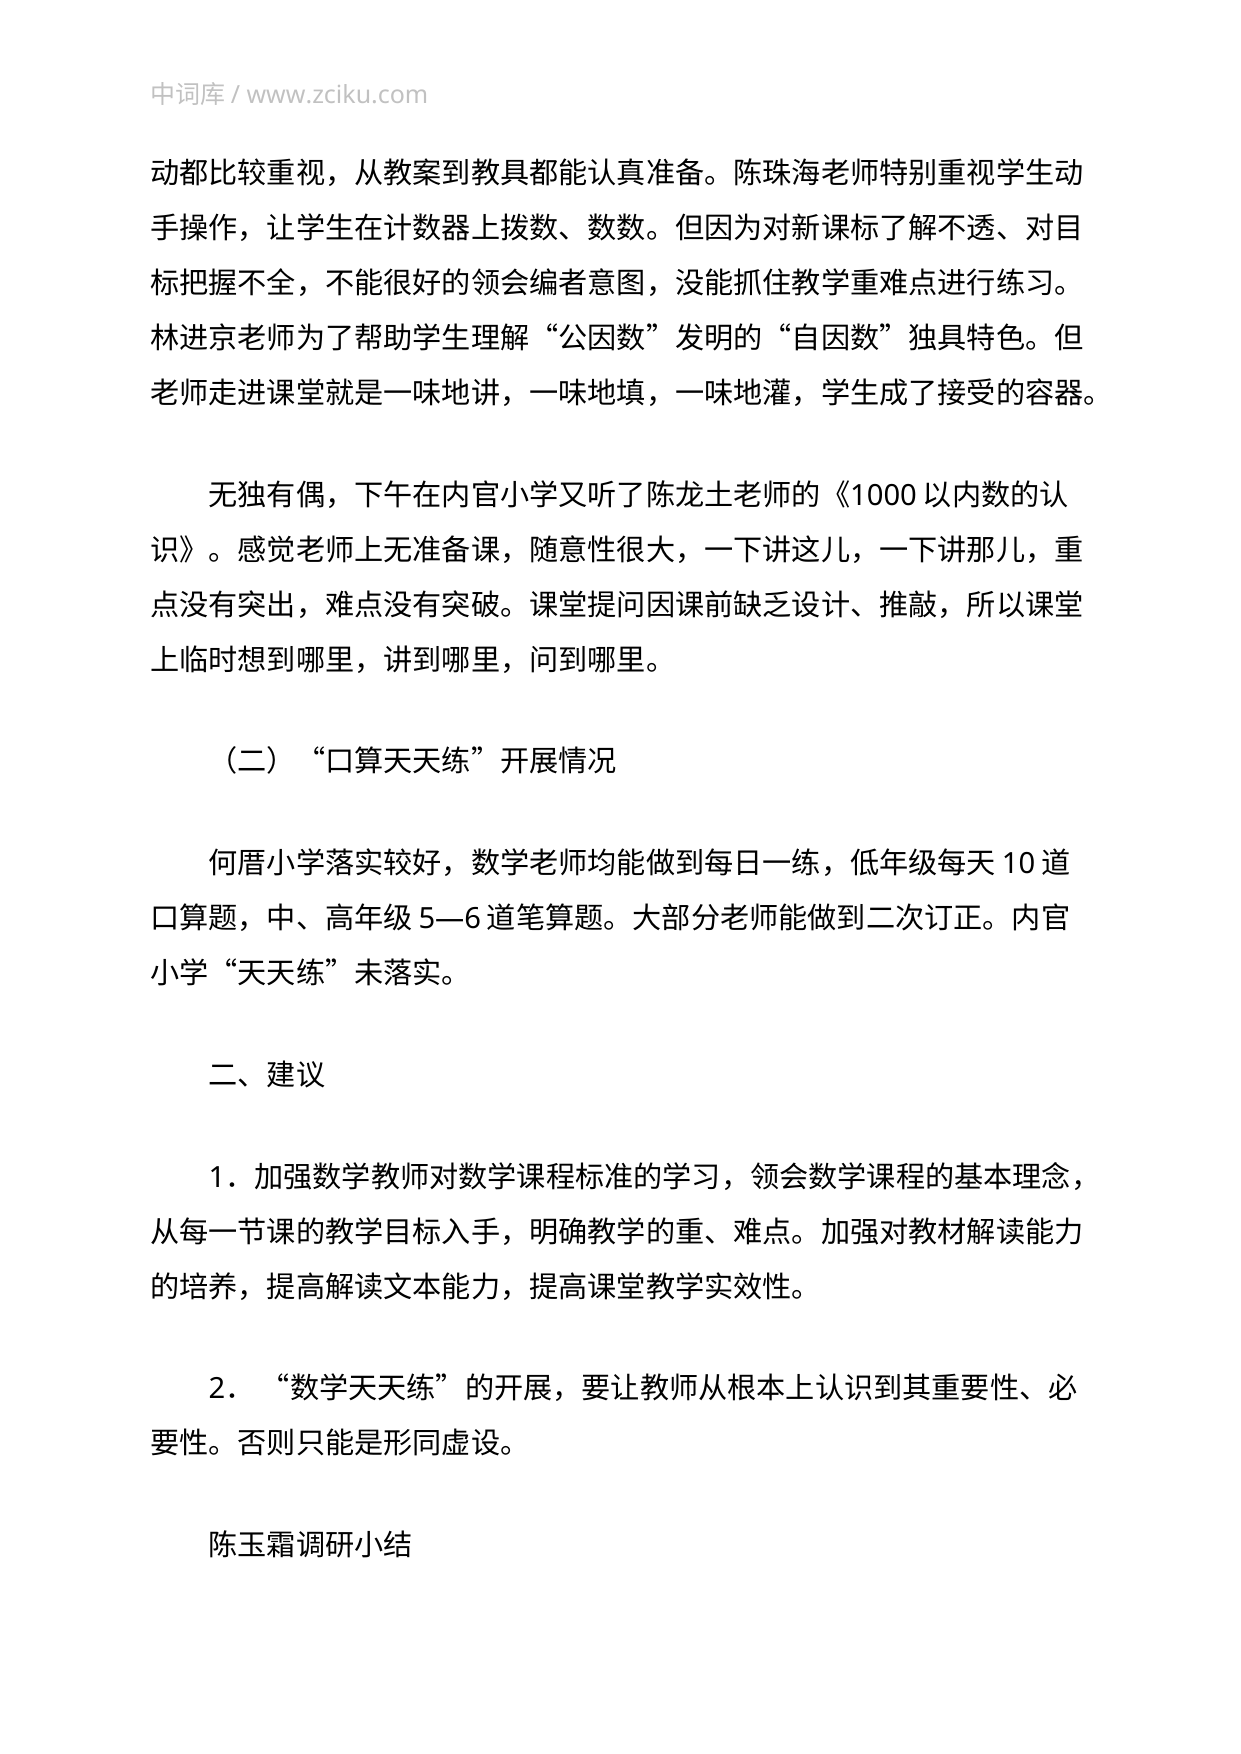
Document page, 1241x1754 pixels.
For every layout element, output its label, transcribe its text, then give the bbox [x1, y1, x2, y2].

text 二、建议 [150, 1051, 1090, 1094]
text 2． “数学天天练”的开展，要让教师从根本上认识到其重要性、必要性。否则只能是形同虚设。 [150, 1365, 1090, 1462]
text 1．加强数学教师对数学课程标准的学习，领会数学课程的基本理念，从每一节课的教学目标入手，明确教学的重、难点。加强对教材解读能力的培养，提高解读文本能力，提高课堂教学实效性。 [150, 1153, 1090, 1305]
text 无独有偶，下午在内官小学又听了陈龙土老师的《1000以内数的认识》。感觉老师上无准备课，随意性很大，一下讲这儿，一下讲那儿，重点没有突出，难点没有突破。课堂提问因课前缺乏设计、推敲，所以课堂上临时想到哪里，讲到哪里，问到哪里。 [150, 471, 1090, 678]
text 陈玉霜调研小结 [150, 1522, 1090, 1564]
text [150, 150, 1090, 412]
text （二）“口算天天练”开展情况 [150, 738, 1090, 780]
text 何厝小学落实较好，数学老师均能做到每日一练，低年级每天10道口算题，中、高年级5—6道笔算题。大部分老师能做到二次订正。内官小学“天天练”未落实。 [150, 840, 1090, 992]
